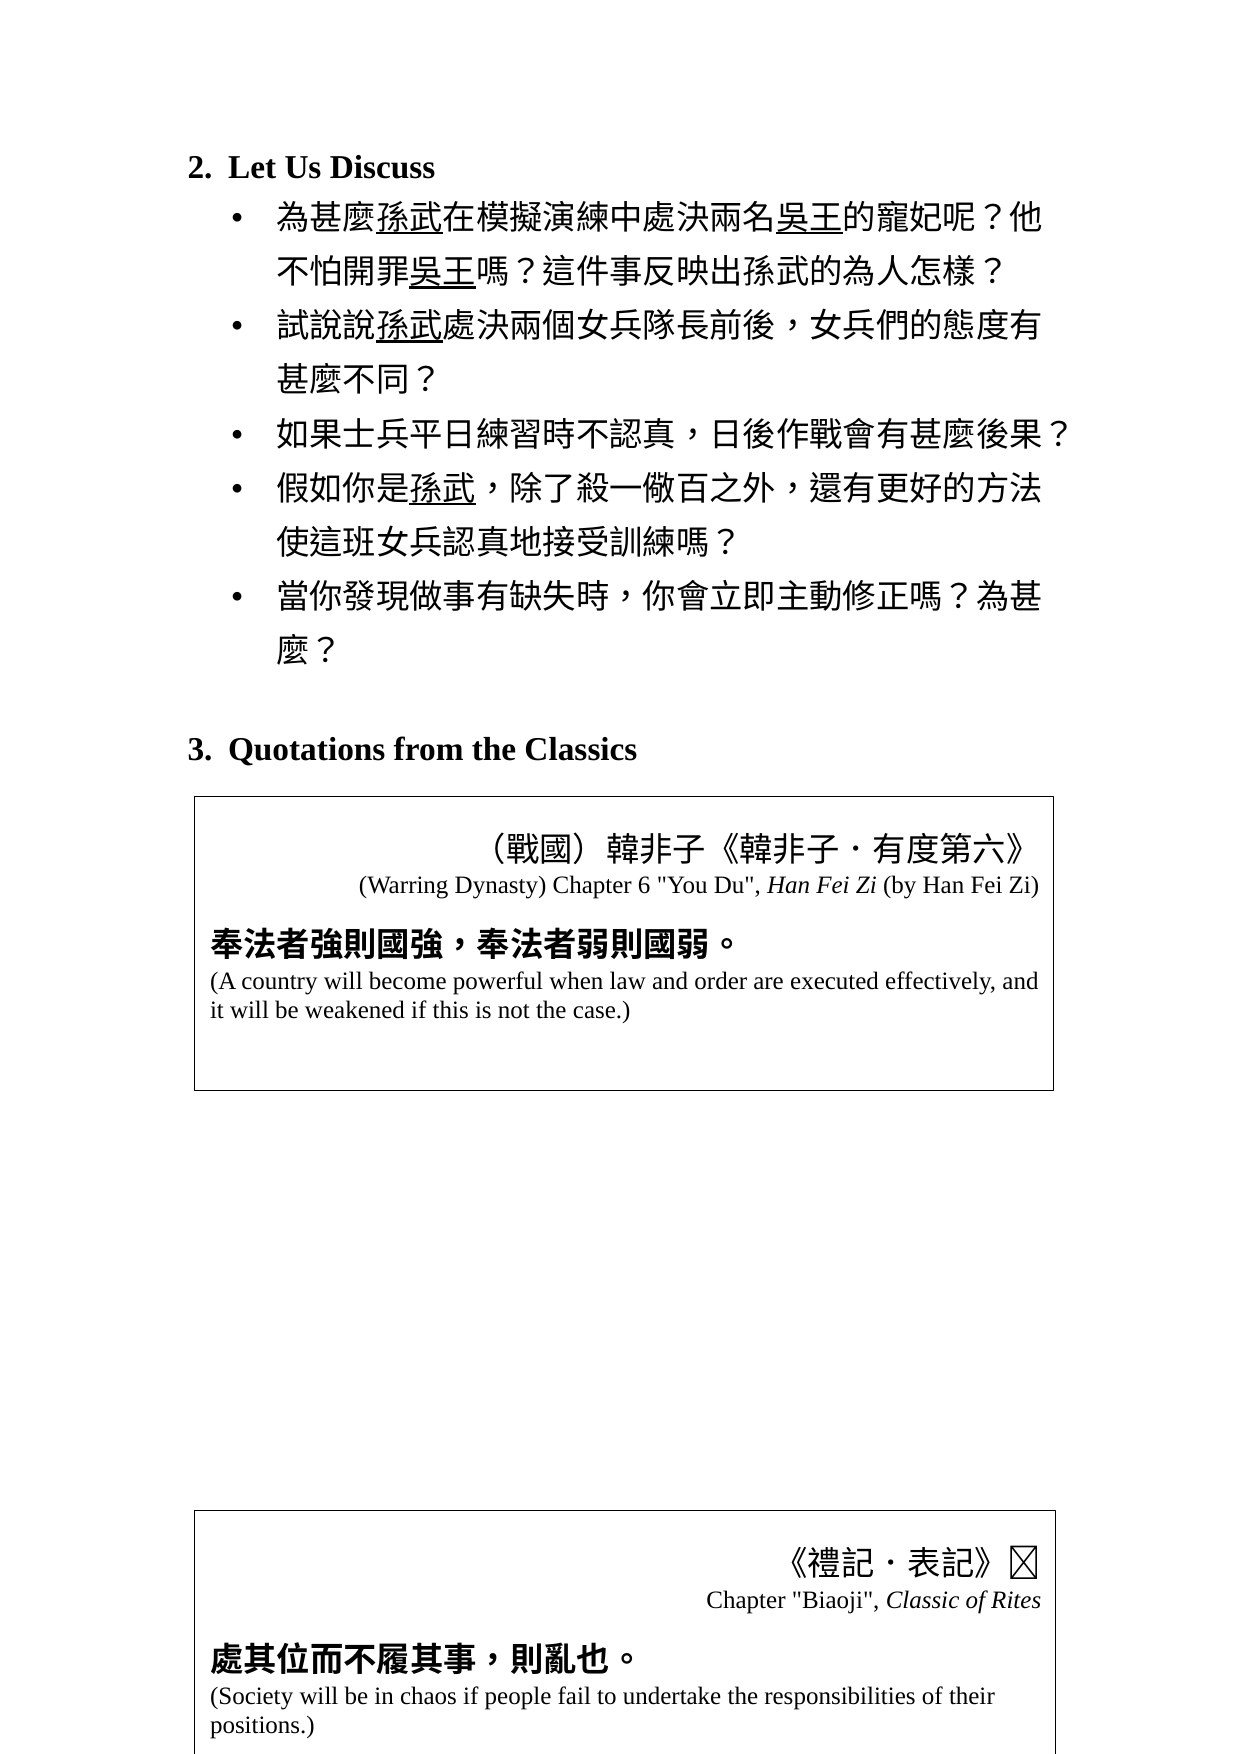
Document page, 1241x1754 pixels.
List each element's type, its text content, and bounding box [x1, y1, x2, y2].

list 為甚麼孫武在模擬演練中處決兩名吳王的寵妃呢？他不怕開罪吳王嗎？這件事反映出孫武的為人怎樣？ [231, 186, 1053, 294]
list 如果士兵平日練習時不認真，日後作戰會有甚麼後果？ [231, 403, 1053, 457]
list 試說說孫武處決兩個女兵隊長前後，女兵們的態度有甚麼不同？ [231, 294, 1053, 403]
list Let Us Discuss [187, 148, 1053, 186]
list Quotations from the Classics [187, 711, 1053, 786]
list 當你發現做事有缺失時，你會立即主動修正嗎？為甚麼？ [231, 565, 1053, 673]
list 假如你是孫武，除了殺一儆百之外，還有更好的方法使這班女兵認真地接受訓練嗎？ [231, 457, 1053, 565]
